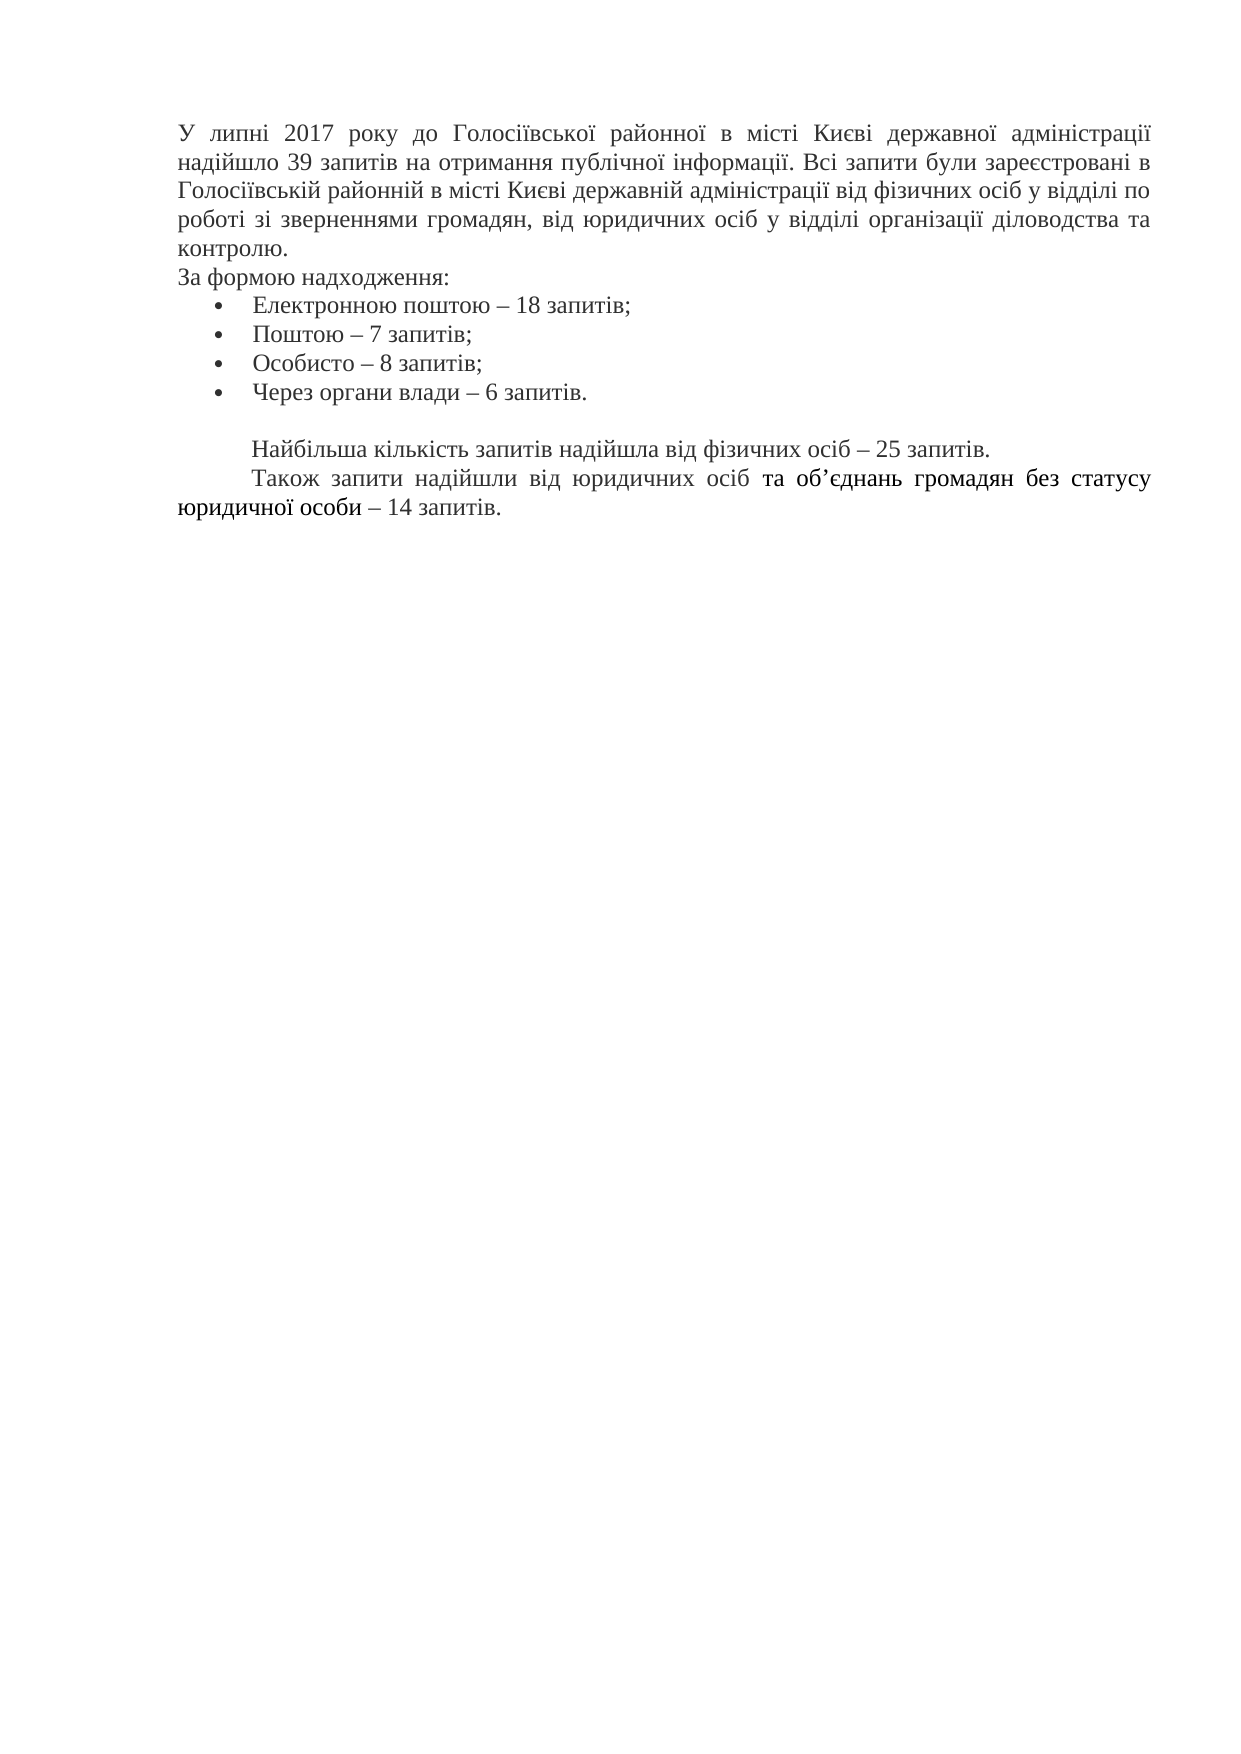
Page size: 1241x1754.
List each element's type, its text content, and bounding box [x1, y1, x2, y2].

list Через органи влади – 6 запитів. [215, 377, 1152, 406]
list Поштою – 7 запитів; [215, 319, 1152, 348]
text Найбільша кількість запитів надійшла від фізичних осіб – 25 запитів. [177, 434, 1152, 463]
text Також запити надійшли від юридичних осіб та об’єднань громадян без статусу юридичної особи – 14 запитів. [177, 463, 1152, 521]
text За формою надходження: [177, 262, 1152, 291]
text У липні 2017 року до Голосіївської районної в місті Києві державної адміністрації надійшло 39 запитів на отримання публічної інформації. Всі запити були зареєстровані в Голосіївській районній в місті Києві державній адміністрації від фізичних осіб у відділі по роботі зі зверненнями громадян, від юридичних осіб у відділі організації діловодства та контролю. [177, 118, 1152, 262]
list Електронною поштою – 18 запитів; [215, 291, 1152, 319]
list Особисто – 8 запитів; [215, 348, 1152, 377]
